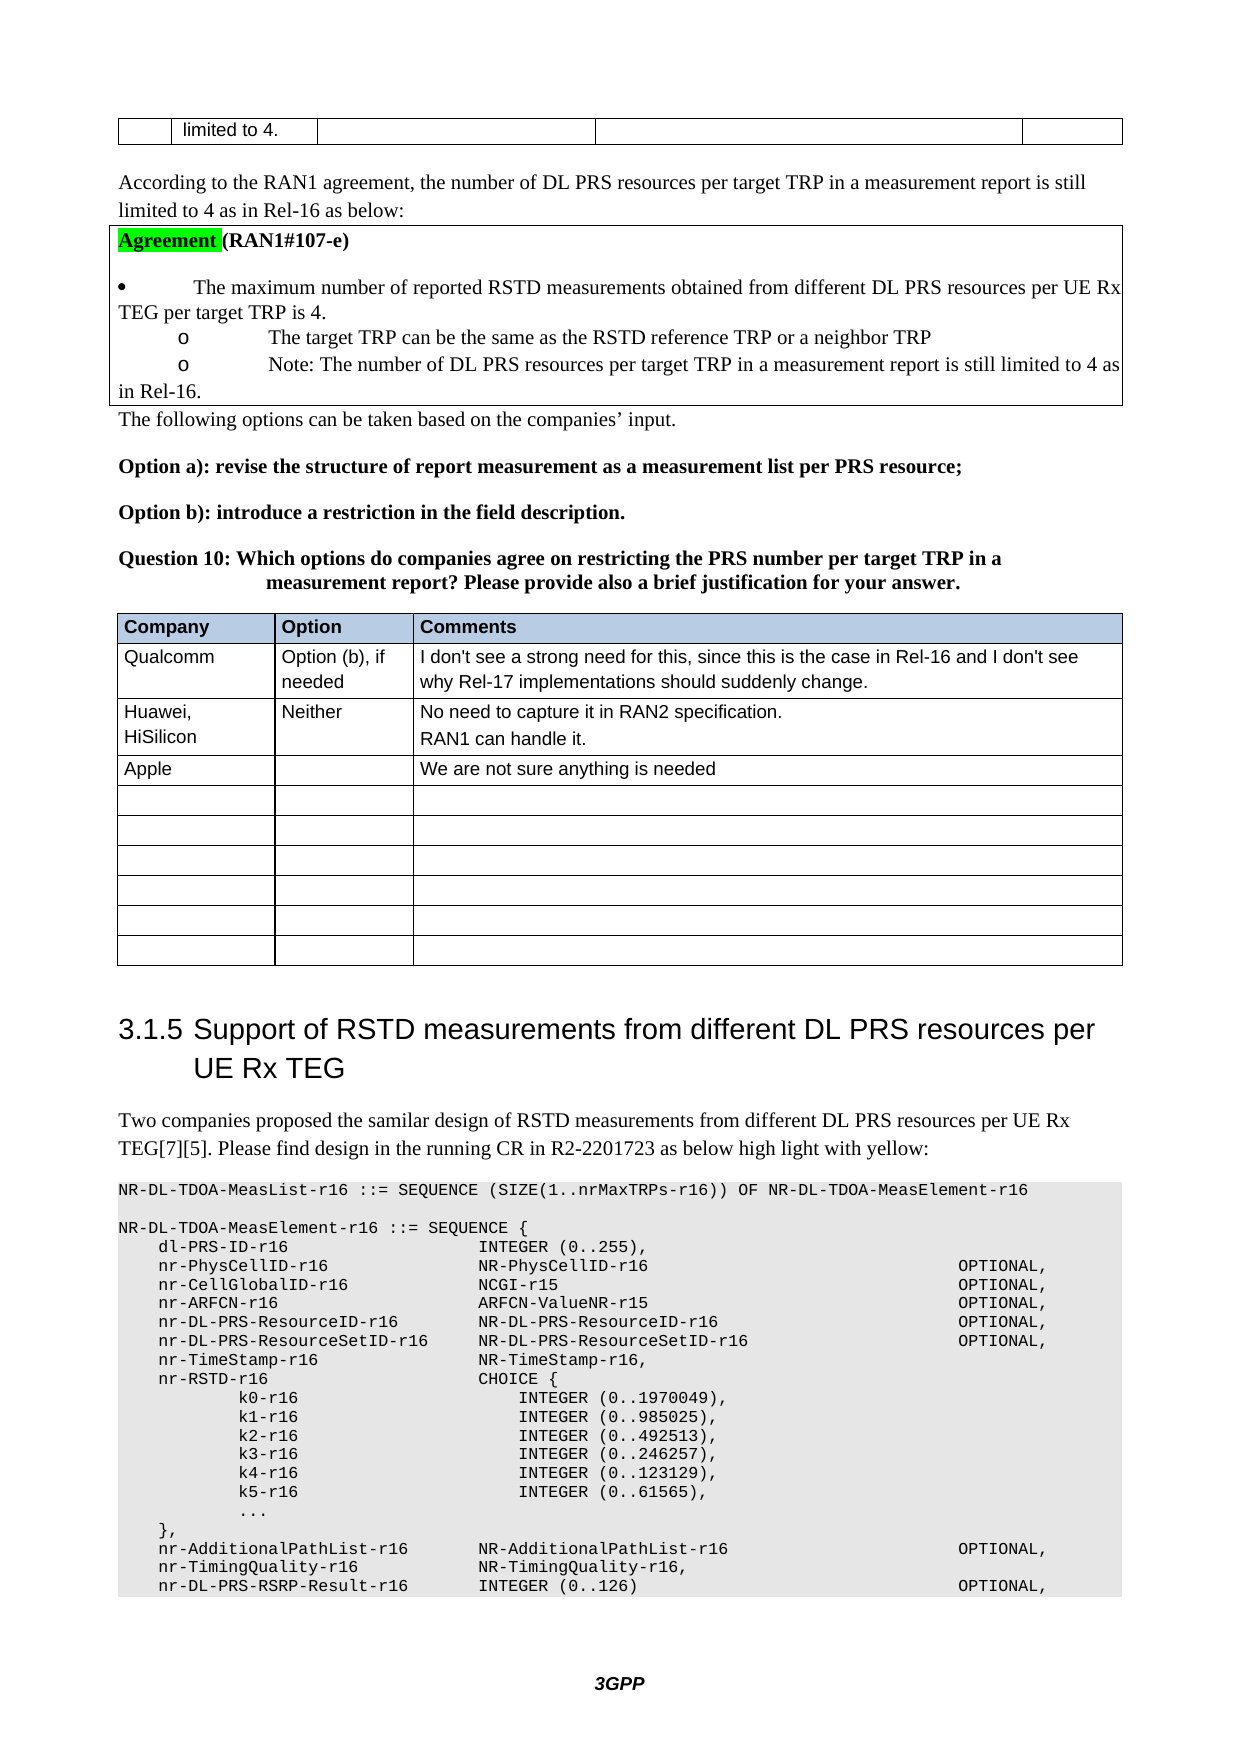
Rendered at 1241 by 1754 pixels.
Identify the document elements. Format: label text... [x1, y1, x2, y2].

table_cell Option (b), if needed [276, 644, 413, 698]
table_cell I don't see a strong need for this, since this is the case in Rel-16 and I don't see why Rel-17 implementations should suddenly change. [414, 644, 1122, 698]
table_cell [414, 846, 1122, 875]
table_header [172, 119, 317, 144]
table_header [318, 119, 595, 144]
text nr-DL-PRS-RSRP-Result-r16 INTEGER (0..126) OPTIONAL, [118, 1578, 1122, 1597]
text k3-r16 INTEGER (0..246257), [118, 1446, 1122, 1465]
text NR-DL-TDOA-MeasList-r16 ::= SEQUENCE (SIZE(1..nrMaxTRPs-r16)) OF NR-DL-TDOA-MeasElement-r16 [118, 1182, 1122, 1201]
table_cell [118, 906, 274, 935]
table_cell [276, 786, 413, 815]
table_cell [414, 906, 1122, 935]
table_header Company [118, 614, 274, 643]
text k0-r16 INTEGER (0..1970049), [118, 1389, 1122, 1408]
text k1-r16 INTEGER (0..985025), [118, 1408, 1122, 1427]
list The target TRP can be the same as the RSTD reference TRP or a neighbor TRP [110, 322, 1122, 349]
text nr-DL-PRS-ResourceSetID-r16 NR-DL-PRS-ResourceSetID-r16 OPTIONAL, [118, 1333, 1122, 1352]
text Option b): introduce a restriction in the field description. [118, 500, 1122, 524]
text nr-DL-PRS-ResourceID-r16 NR-DL-PRS-ResourceID-r16 OPTIONAL, [118, 1314, 1122, 1333]
table_cell [414, 816, 1122, 845]
text The following options can be taken based on the companies’ input. [118, 407, 1122, 431]
text NR-DL-TDOA-MeasElement-r16 ::= SEQUENCE { [118, 1220, 1122, 1238]
table_cell [118, 816, 274, 845]
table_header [596, 119, 1022, 144]
table_cell [276, 756, 413, 785]
text nr-ARFCN-r16 ARFCN-ValueNR-r15 OPTIONAL, [118, 1295, 1122, 1314]
table_cell Neither [276, 699, 413, 755]
table_cell [276, 936, 413, 965]
table_cell [118, 846, 274, 875]
table_cell We are not sure anything is needed [414, 756, 1122, 785]
table_header R1-13 [119, 119, 171, 144]
table_cell Apple [118, 756, 274, 785]
table_header vivo(132) [1023, 119, 1122, 144]
text nr-TimingQuality-r16 NR-TimingQuality-r16, [118, 1559, 1122, 1578]
table_cell No need to capture it in RAN2 specification. RAN1 can handle it. [414, 699, 1122, 755]
text nr-TimeStamp-r16 NR-TimeStamp-r16, [118, 1352, 1122, 1371]
subtitle Support of RSTD measurements from different DL PRS resources per UE Rx TEG [118, 1012, 1122, 1084]
text dl-PRS-ID-r16 INTEGER (0..255), [118, 1238, 1122, 1257]
text nr-RSTD-r16 CHOICE { [118, 1371, 1122, 1389]
table_cell [276, 876, 413, 905]
text }, [118, 1521, 1122, 1540]
table_cell [414, 936, 1122, 965]
text Agreement (RAN1#107-e) [110, 226, 1122, 252]
text nr-CellGlobalID-r16 NCGI-r15 OPTIONAL, [118, 1276, 1122, 1295]
table_cell [414, 786, 1122, 815]
table_cell [118, 936, 274, 965]
table_header Option [276, 614, 413, 643]
text nr-AdditionalPathList-r16 NR-AdditionalPathList-r16 OPTIONAL, [118, 1540, 1122, 1559]
text k2-r16 INTEGER (0..492513), [118, 1427, 1122, 1446]
text nr-PhysCellID-r16 NR-PhysCellID-r16 OPTIONAL, [118, 1257, 1122, 1276]
text Question 10: Which options do companies agree on restricting the PRS number per target TRP in a measurement report? Please provide also a brief justification for your answer. [118, 546, 1122, 594]
table_cell Huawei, HiSilicon [118, 699, 274, 755]
table_cell [276, 816, 413, 845]
table_cell [276, 906, 413, 935]
table_cell [276, 846, 413, 875]
table_cell [414, 876, 1122, 905]
text Option a): revise the structure of report measurement as a measurement list per PRS resource; [118, 453, 1122, 478]
list Note: The number of DL PRS resources per target TRP in a measurement report is still limited to 4 as in Rel-16. [110, 349, 1122, 405]
list The maximum number of reported RSTD measurements obtained from different DL PRS resources per UE Rx TEG per target TRP is 4. [110, 271, 1122, 322]
text Two companies proposed the samilar design of RSTD measurements from different DL PRS resources per UE Rx TEG[7][5]. Please find design in the running CR in R2-2201723 as below high light with yellow: [118, 1108, 1122, 1160]
text k4-r16 INTEGER (0..123129), [118, 1465, 1122, 1484]
table_cell [118, 786, 274, 815]
table_cell Qualcomm [118, 644, 274, 698]
text According to the RAN1 agreement, the number of DL PRS resources per target TRP in a measurement report is still limited to 4 as in Rel-16 as below: [118, 170, 1122, 222]
table_header Comments [414, 614, 1122, 643]
table_cell [118, 876, 274, 905]
text k5-r16 INTEGER (0..61565), [118, 1484, 1122, 1502]
text ... [118, 1502, 1122, 1521]
